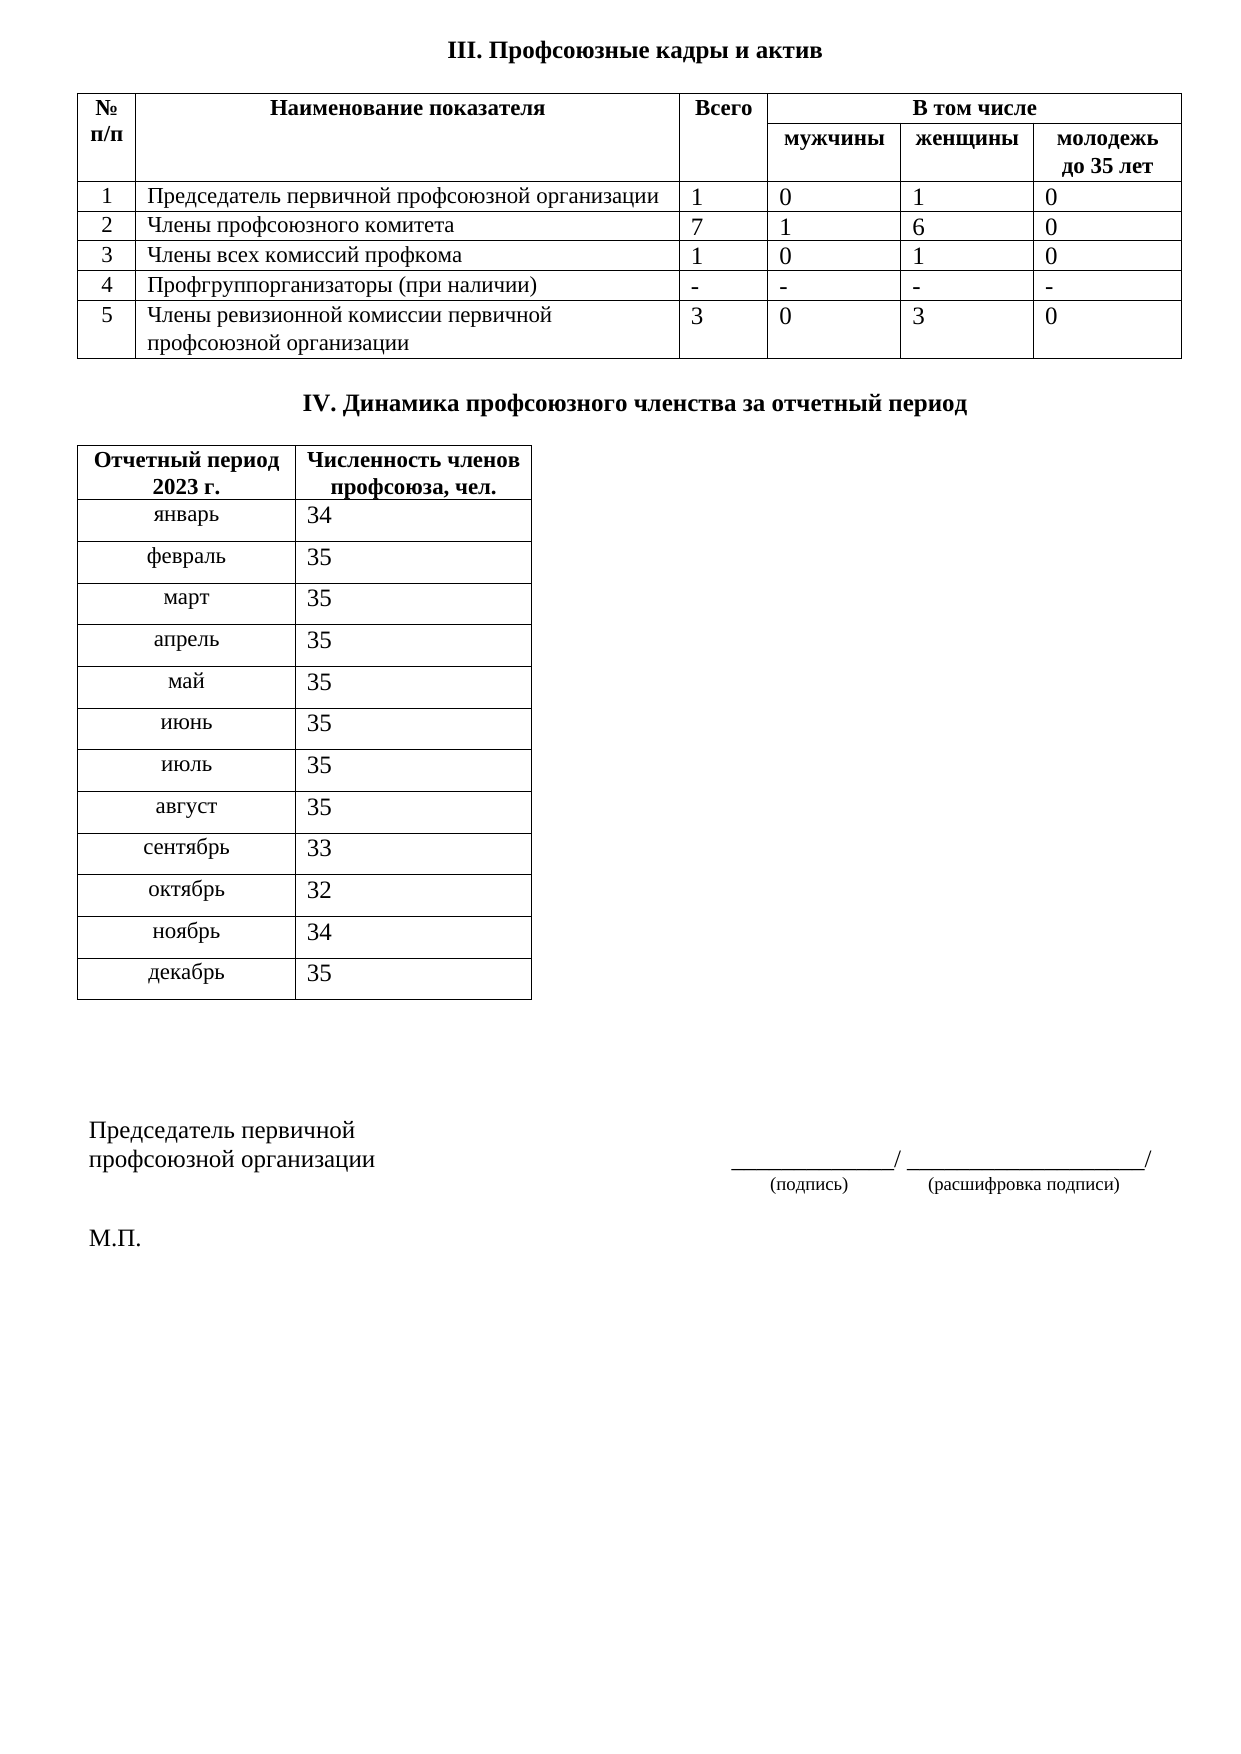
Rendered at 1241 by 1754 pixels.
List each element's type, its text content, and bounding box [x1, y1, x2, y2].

table_cell 35 [296, 625, 531, 666]
table_cell - [680, 271, 767, 300]
table_cell 1 [901, 241, 1033, 270]
table_cell Профгруппорганизаторы (при наличии) [136, 271, 679, 300]
table_cell ноябрь [78, 917, 295, 957]
text М.П. [89, 1223, 1181, 1252]
table_cell 3 [680, 301, 767, 358]
table_cell 1 [901, 182, 1033, 211]
table_header В том числе [768, 94, 1181, 123]
table_header Всего [680, 94, 767, 181]
table_cell 35 [296, 709, 531, 749]
text (подпись) (расшифровка подписи) [89, 1173, 1181, 1194]
table_cell январь [78, 500, 295, 541]
table_cell 0 [1034, 212, 1181, 240]
table_cell женщины [901, 124, 1033, 181]
table_cell Председатель первичной профсоюзной организации [136, 182, 679, 211]
table_header Наименование показателя [136, 94, 679, 181]
table_cell молодежь до 35 лет [1034, 124, 1181, 181]
table_cell 35 [296, 792, 531, 832]
table_cell 1 [680, 182, 767, 211]
table_cell 0 [768, 301, 900, 358]
table_cell октябрь [78, 875, 295, 916]
text III. Профсоюзные кадры и актив [89, 35, 1181, 64]
table_cell июль [78, 750, 295, 791]
table_cell 7 [680, 212, 767, 240]
text профсоюзной организации _____________/ ___________________/ [89, 1144, 1181, 1173]
table_header Отчетный период 2023 г. [78, 446, 295, 499]
table_header Численность членов профсоюза, чел. [296, 446, 531, 499]
table_cell 2 [78, 212, 135, 240]
table_cell 4 [78, 271, 135, 300]
table_cell 34 [296, 500, 531, 541]
text IV. Динамика профсоюзного членства за отчетный период [89, 388, 1181, 417]
table_cell 34 [296, 917, 531, 957]
table_cell 3 [78, 241, 135, 270]
table_cell Члены ревизионной комиссии первичной профсоюзной организации [136, 301, 679, 358]
table_cell 0 [1034, 182, 1181, 211]
table_cell 35 [296, 750, 531, 791]
table_cell Члены профсоюзного комитета [136, 212, 679, 240]
table_cell сентябрь [78, 834, 295, 874]
table_cell 0 [768, 182, 900, 211]
table_cell - [901, 271, 1033, 300]
table_cell июнь [78, 709, 295, 749]
table_cell мужчины [768, 124, 900, 181]
text Председатель первичной [89, 1115, 1181, 1144]
table_cell 1 [78, 182, 135, 211]
table_cell февраль [78, 542, 295, 582]
table_cell 1 [768, 212, 900, 240]
table_cell 35 [296, 959, 531, 999]
table_cell 35 [296, 667, 531, 707]
table_cell декабрь [78, 959, 295, 999]
table_cell март [78, 584, 295, 624]
table_cell 33 [296, 834, 531, 874]
table_cell апрель [78, 625, 295, 666]
table_cell май [78, 667, 295, 707]
table_cell 0 [768, 241, 900, 270]
table_cell август [78, 792, 295, 832]
table_cell - [1034, 271, 1181, 300]
table_cell 0 [1034, 241, 1181, 270]
table_cell 35 [296, 542, 531, 582]
table_cell 5 [78, 301, 135, 358]
table_cell 0 [1034, 301, 1181, 358]
table_cell Члены всех комиссий профкома [136, 241, 679, 270]
table_cell 35 [296, 584, 531, 624]
table_cell - [768, 271, 900, 300]
table_header № п/п [78, 94, 135, 181]
table_cell 6 [901, 212, 1033, 240]
table_cell 32 [296, 875, 531, 916]
table_cell 3 [901, 301, 1033, 358]
table_cell 1 [680, 241, 767, 270]
